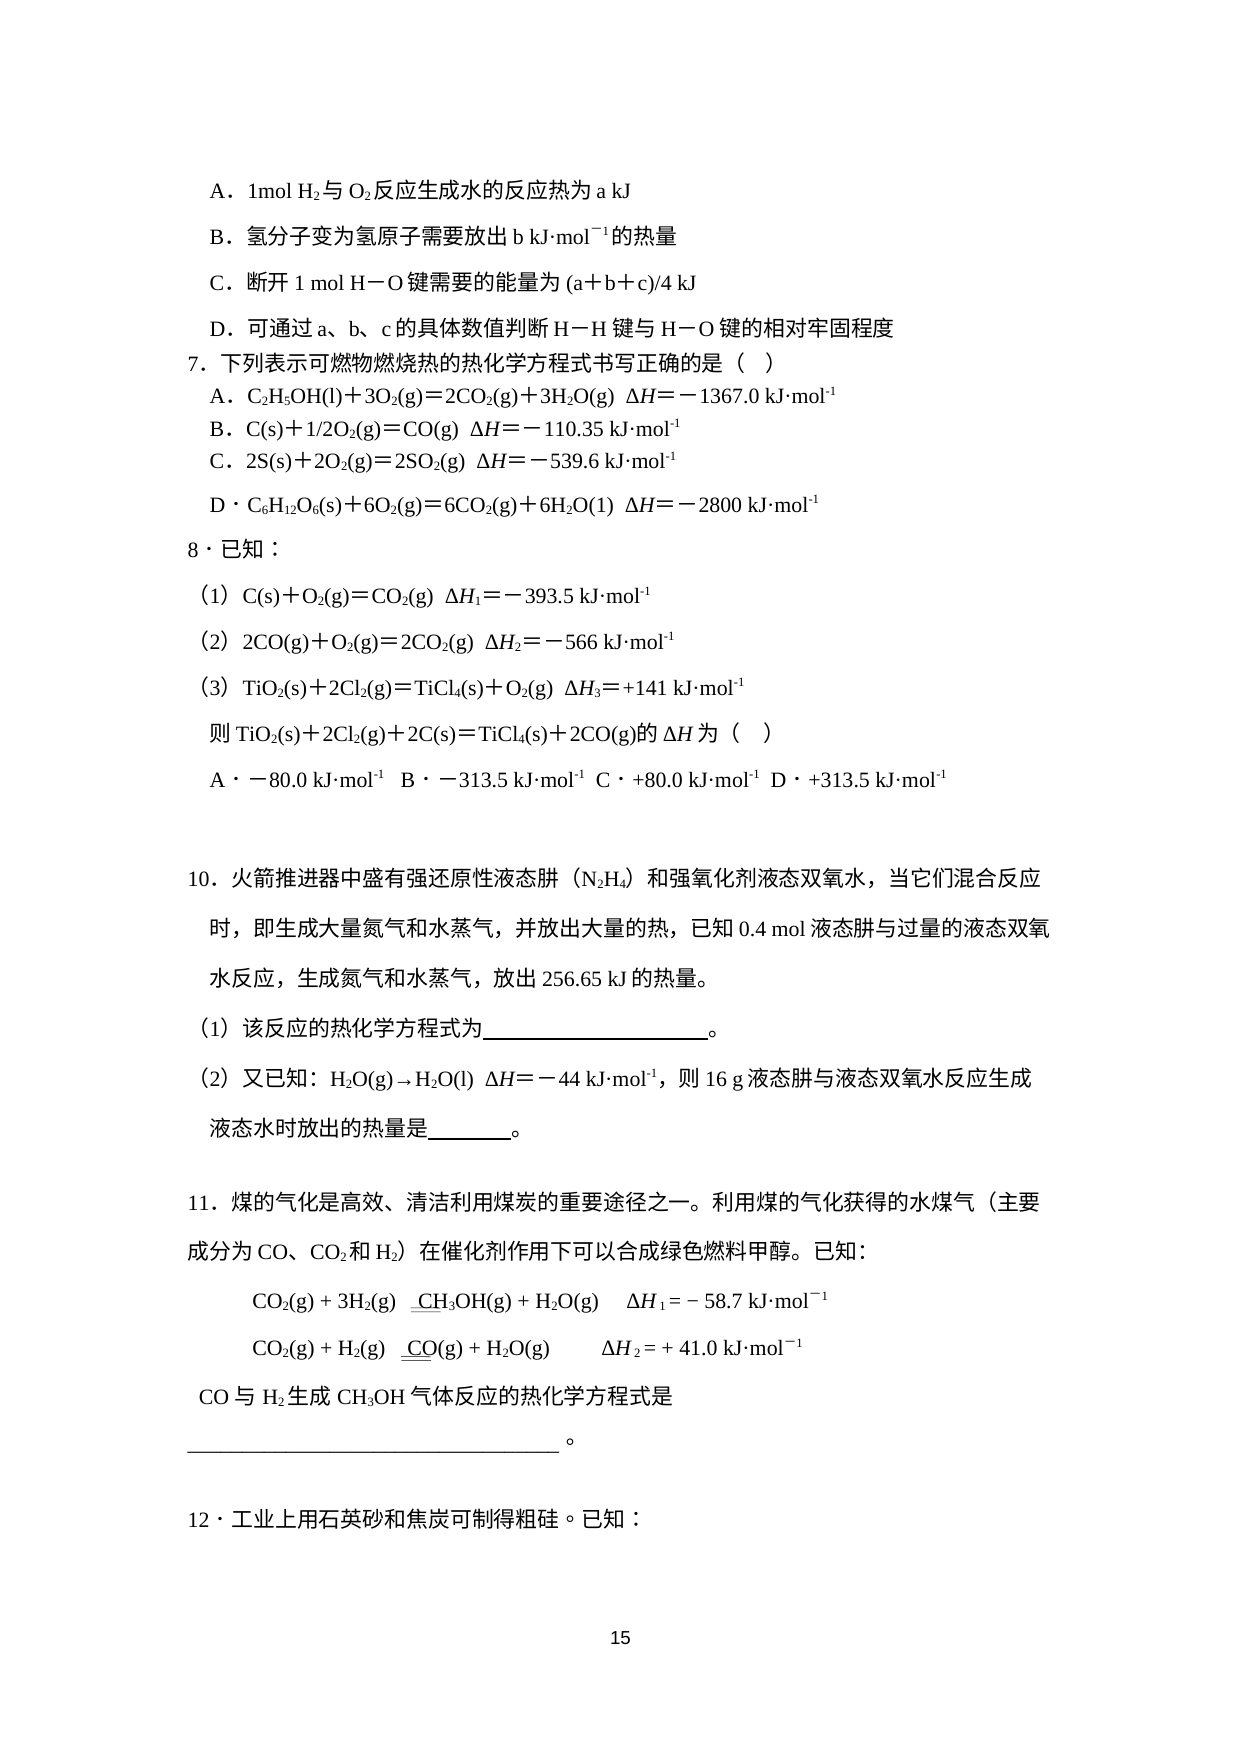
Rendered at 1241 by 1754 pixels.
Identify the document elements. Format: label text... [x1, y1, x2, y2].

text 7．下列表示可燃物燃烧热的热化学方程式书写正确的是（ ） [187, 345, 1053, 378]
text A．1mol H2与O2反应生成水的反应热为a kJ [187, 162, 1053, 208]
text （1）C(s)＋O2(g)＝CO2(g) ΔH1＝－393.5 kJ·mol-1 [187, 567, 1053, 613]
text B．氢分子变为氢原子需要放出b kJ·mol－1的热量 [187, 208, 1053, 254]
text 11．煤的气化是高效、清洁利用煤炭的重要途径之一。利用煤的气化获得的水煤气（主要成分为CO、CO2和H2）在催化剂作用下可以合成绿色燃料甲醇。已知： [187, 1185, 1053, 1266]
text CO2(g) + 3H2(g) CH3OH(g) + H2O(g) ΔH 1 = − 58.7 kJ·mol－1 [187, 1283, 1053, 1315]
text 12．工业上用石英砂和焦炭可制得粗硅。已知： [187, 1504, 1053, 1534]
text 则TiO2(s)＋2Cl2(g)＋2C(s)＝TiCl4(s)＋2CO(g)的ΔH为（ ） [187, 704, 1053, 750]
text C．断开1 mol H－O键需要的能量为 (a＋b＋c)/4 kJ [187, 254, 1053, 299]
text 8．已知： [187, 521, 1053, 567]
text C．2S(s)＋2O2(g)＝2SO2(g) ΔH＝－539.6 kJ·mol-1 [187, 443, 1053, 475]
text （1）该反应的热化学方程式为 。 [187, 996, 1053, 1046]
text （2）又已知：H2O(g)→H2O(l) ΔH＝－44 kJ·mol-1，则16 g液态肼与液态双氧水反应生成液态水时放出的热量是 。 [187, 1046, 1053, 1146]
text D．C6H12O6(s)＋6O2(g)＝6CO2(g)＋6H2O(1) ΔH＝－2800 kJ·mol-1 [187, 475, 1053, 521]
text D．可通过a、b、c的具体数值判断H－H 键与 H－O 键的相对牢固程度 [209, 299, 1053, 345]
text A．－80.0 kJ·mol-1 B．－313.5 kJ·mol-1 C．+80.0 kJ·mol-1 D．+313.5 kJ·mol-1 [187, 750, 1053, 796]
text CO 与 H2 生成 CH3OH 气体反应的热化学方程式是__________________________________。 [187, 1381, 1053, 1457]
text 10．火箭推进器中盛有强还原性液态肼（N2H4）和强氧化剂液态双氧水，当它们混合反应时，即生成大量氮气和水蒸气，并放出大量的热，已知0.4 mol液态肼与过量的液态双氧水反应，生成氮气和水蒸气，放出256.65 kJ的热量。 [187, 846, 1053, 996]
text （3）TiO2(s)＋2Cl2(g)＝TiCl4(s)＋O2(g) ΔH3＝+141 kJ·mol-1 [187, 659, 1053, 704]
text （2）2CO(g)＋O2(g)＝2CO2(g) ΔH2＝－566 kJ·mol-1 [187, 613, 1053, 659]
text CO2(g) + H2(g) CO(g) + H2O(g) ΔH 2 = + 41.0 kJ·mol－1 [187, 1332, 1053, 1362]
text A．C2H5OH(l)＋3O2(g)＝2CO2(g)＋3H2O(g) ΔH＝－1367.0 kJ·mol-1 [187, 378, 1053, 410]
text B．C(s)＋1/2O2(g)＝CO(g) ΔH＝－110.35 kJ·mol-1 [187, 410, 1053, 443]
